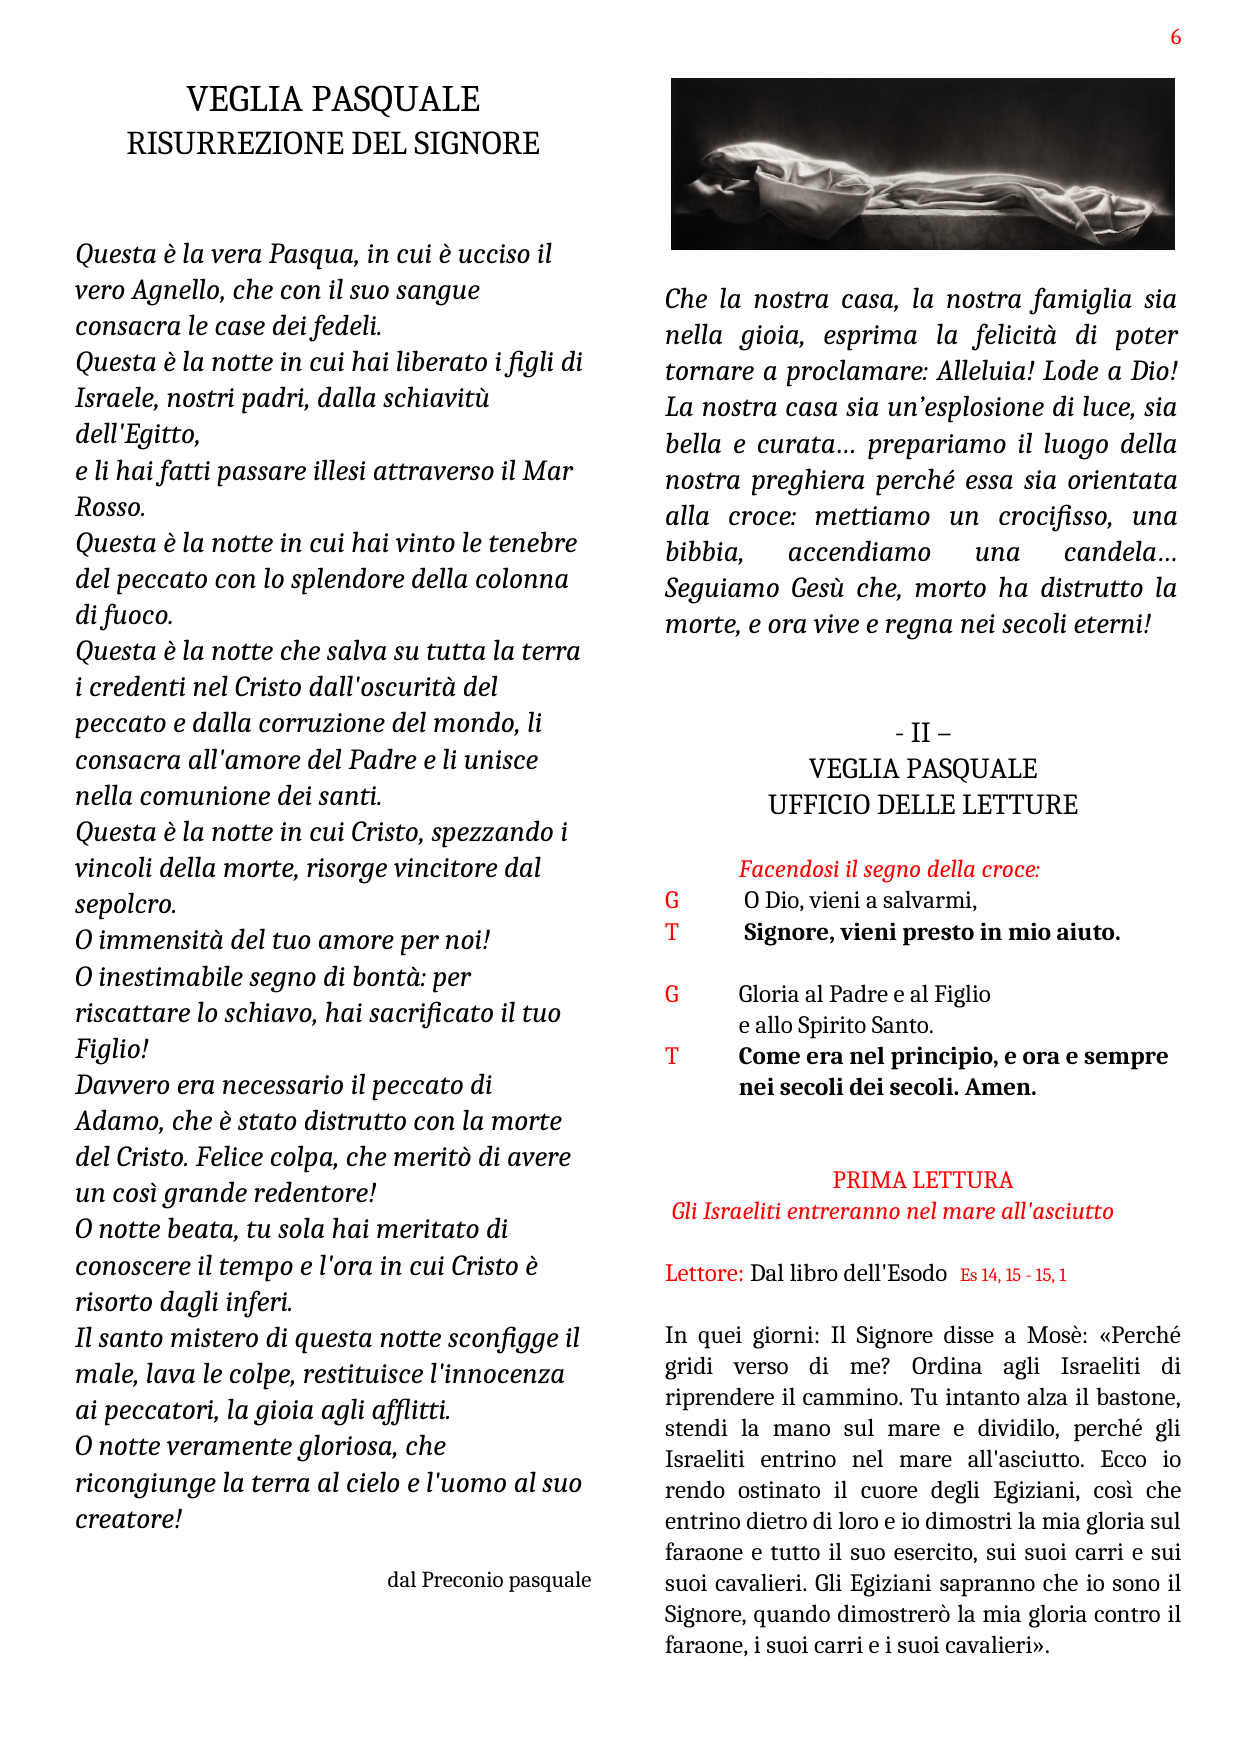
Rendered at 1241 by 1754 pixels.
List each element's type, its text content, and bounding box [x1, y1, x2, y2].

text Questa è la notte che salva su tutta la terra i credenti nel Cristo dall'oscurità del peccato e dalla corruzione del mondo, li consacra all'amore del Padre e li unisce nella comunione dei santi. [75, 634, 591, 812]
text Questa è la vera Pasqua, in cui è ucciso il vero Agnello, che con il suo sangue consacra le case dei fedeli. [75, 237, 591, 343]
text In quei giorni: Il Signore disse a Mosè: «Perché gridi verso di me? Ordina agli Israeliti di riprendere il cammino. Tu intanto alza il bastone, stendi la mano sul mare e dividilo, perché gli Israeliti entrino nel mare all'asciutto. Ecco io rendo ostinato il cuore degli Egiziani, così che entrino dietro di loro e io dimostri la mia gloria sul faraone e tutto il suo esercito, sui suoi carri e sui suoi cavalieri. Gli Egiziani sapranno che io sono il Signore, quando dimostrerò la mia gloria contro il faraone, i suoi carri e i suoi cavalieri». [665, 1321, 1182, 1660]
picture [671, 78, 1175, 250]
text e li hai fatti passare illesi attraverso il Mar Rosso. [75, 454, 591, 523]
text G Gloria al Padre e al Figlio [665, 979, 1181, 1008]
text Gli Israeliti entreranno nel mare all'asciutto [665, 1197, 1123, 1226]
text PRIMA LETTURA [665, 1166, 1181, 1194]
text O immensità del tuo amore per noi! [75, 923, 591, 957]
text Questa è la notte in cui Cristo, spezzando i vincoli della morte, risorge vincitore dal sepolcro. [75, 815, 591, 921]
text dal Preconio pasquale [75, 1566, 591, 1593]
text e allo Spirito Santo. [665, 1011, 1181, 1039]
text T Come era nel principio, e ora e sempre [665, 1042, 1181, 1070]
text Facendosi il segno della croce: [665, 855, 1181, 884]
text Questa è la notte in cui hai vinto le tenebre del peccato con lo splendore della colonna di fuoco. [75, 526, 591, 632]
text Questa è la notte in cui hai liberato i figli di Israele, nostri padri, dalla schiavitù dell'Egitto, [75, 345, 591, 451]
text O inestimabile segno di bontà: per riscattare lo schiavo, hai sacrificato il tuo Figlio! [75, 960, 591, 1066]
text O notte veramente gloriosa, che ricongiunge la terra al cielo e l'uomo al suo creatore! [75, 1429, 591, 1535]
text - II – [665, 716, 1181, 749]
text O notte beata, tu sola hai meritato di conoscere il tempo e l'ora in cui Cristo è risorto dagli inferi. [75, 1213, 591, 1318]
text Il santo mistero di questa notte sconfigge il male, lava le colpe, restituisce l'innocenza ai peccatori, la gioia agli afflitti. [75, 1321, 591, 1427]
text UFFICIO DELLE LETTURE [665, 788, 1181, 822]
text Lettore: Dal libro dell'Esodo Es 14, 15 - 15, 1 [665, 1259, 1181, 1288]
text nei secoli dei secoli. Amen. [665, 1073, 1181, 1101]
text VEGLIA PASQUALE [665, 752, 1181, 786]
text Davvero era necessario il peccato di Adamo, che è stato distrutto con la morte del Cristo. Felice colpa, che meritò di avere un così grande redentore! [75, 1068, 591, 1210]
text RISURREZIONE DEL SIGNORE [75, 124, 591, 163]
text VEGLIA PASQUALE [75, 78, 591, 121]
text Che la nostra casa, la nostra famiglia sia nella gioia, esprima la felicità di poter tornare a proclamare: Alleluia! Lode a Dio! La nostra casa sia un’esplosione di luce, sia bella e curata… prepariamo il luogo della nostra preghiera perché essa sia orientata alla croce: mettiamo un crocifisso, una bibbia, accendiamo una candela… Seguiamo Gesù che, morto ha distrutto la morte, e ora vive e regna nei secoli eterni! [665, 282, 1181, 641]
text G O Dio, vieni a salvarmi, [665, 886, 1181, 915]
text T Signore, vieni presto in mio aiuto. [665, 917, 1181, 946]
